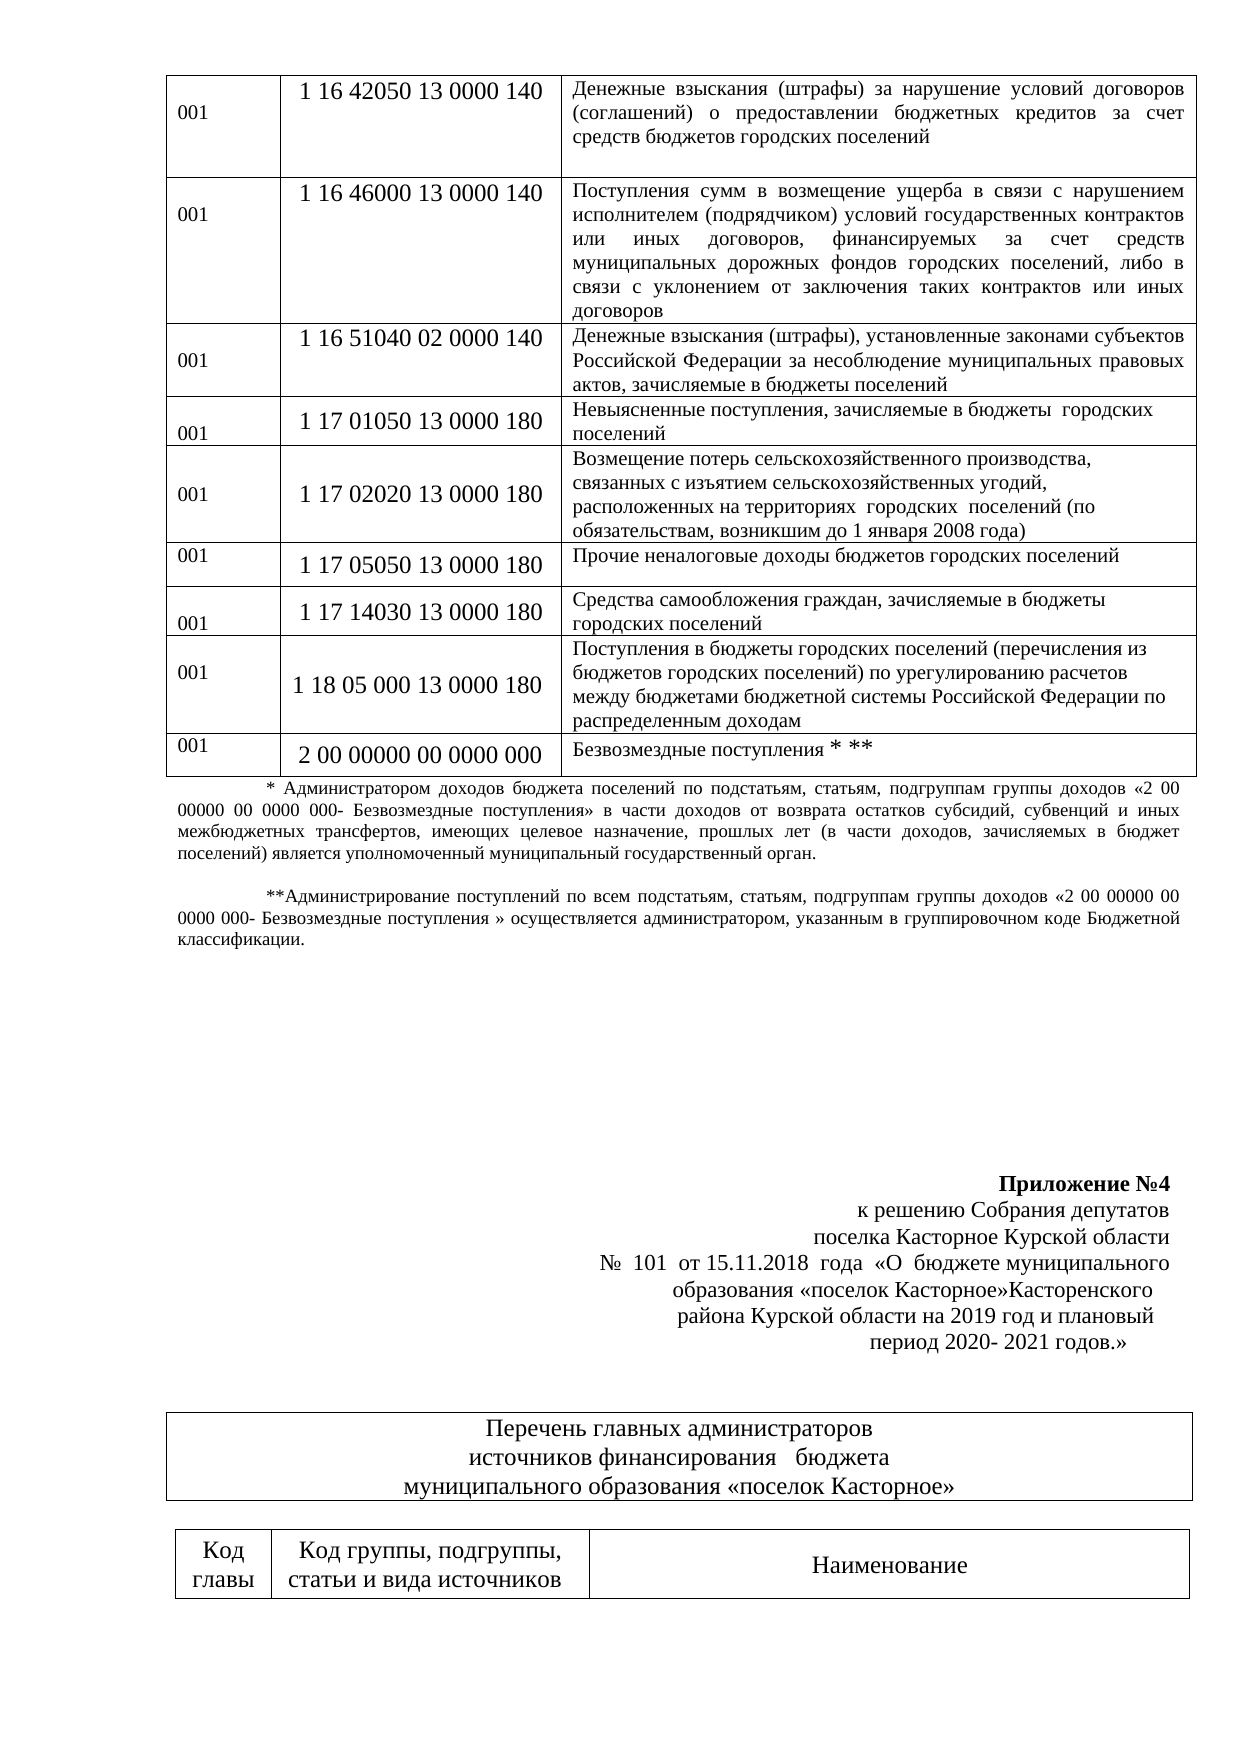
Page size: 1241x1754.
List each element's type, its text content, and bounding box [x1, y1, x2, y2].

table_cell 1 16 46000 13 0000 140 [281, 178, 561, 322]
table_header Код группы, подгруппы, статьи и вида источников [272, 1530, 589, 1598]
table_cell 2 00 00000 00 0000 000 [281, 734, 561, 776]
text * Администратором доходов бюджета поселений по подстатьям, статьям, подгруппам группы доходов «2 00 00000 00 0000 000- Безвозмездные поступления» в части доходов от возврата остатков субсидий, субвенций и иных межбюджетных трансфертов, имеющих целевое назначение, прошлых лет (в части доходов, зачисляемых в бюджет поселений) является уполномоченный муниципальный государственный орган. [177, 777, 1181, 863]
table_header Приложение №4 к решению Собрания депутатов поселка Касторное Курской области № 101 от 15.11.2018 года «О бюджете муниципального образования «поселок Касторное»Касторенского района Курской области на 2019 год и плановый период 2020- 2021 годов.» [542, 1144, 1181, 1383]
table_cell Средства самообложения граждан, зачисляемые в бюджеты городских поселений [562, 587, 1196, 635]
table_cell 1 18 05 000 13 0000 180 [281, 636, 561, 732]
table_cell 1 17 02020 13 0000 180 [281, 446, 561, 542]
table_cell 1 17 14030 13 0000 180 [281, 587, 561, 635]
table_header Наименование [590, 1530, 1189, 1598]
table_cell Безвозмездные поступления * ** [562, 734, 1196, 776]
table_cell 001 [167, 636, 280, 732]
table_cell 001 [167, 178, 280, 322]
table_cell 001 [167, 397, 280, 445]
table_cell 1 17 05050 13 0000 180 [281, 543, 561, 586]
table_cell Поступления в бюджеты городских поселений (перечисления из бюджетов городских поселений) по урегулированию расчетов между бюджетами бюджетной системы Российской Федерации по распределенным доходам [562, 636, 1196, 732]
table_cell 001 [167, 324, 280, 396]
table_header Перечень главных администраторов источников финансирования бюджета муниципального образования «поселок Касторное» [167, 1413, 1192, 1499]
table_cell 1 16 42050 13 0000 140 [281, 76, 561, 177]
table_cell 001 [167, 76, 280, 177]
table_header Код главы [176, 1530, 271, 1598]
table_cell Прочие неналоговые доходы бюджетов городских поселений [562, 543, 1196, 586]
table_cell Возмещение потерь сельскохозяйственного производства, связанных с изъятием сельскохозяйственных угодий, расположенных на территориях городских поселений (по обязательствам, возникшим до 1 января 2008 года) [562, 446, 1196, 542]
table_cell Денежные взыскания (штрафы), установленные законами субъектов Российской Федерации за несоблюдение муниципальных правовых актов, зачисляемые в бюджеты поселений [562, 324, 1196, 396]
table_cell 001 [167, 446, 280, 542]
table_cell 001 [167, 587, 280, 635]
table_cell 001 [167, 734, 280, 776]
table_cell 001 [167, 543, 280, 586]
table_cell 1 16 51040 02 0000 140 [281, 324, 561, 396]
table_cell 1 17 01050 13 0000 180 [281, 397, 561, 445]
table_cell Денежные взыскания (штрафы) за нарушение условий договоров (соглашений) о предоставлении бюджетных кредитов за счет средств бюджетов городских поселений [562, 76, 1196, 177]
table_cell Невыясненные поступления, зачисляемые в бюджеты городских поселений [562, 397, 1196, 445]
text **Администрирование поступлений по всем подстатьям, статьям, подгруппам группы доходов «2 00 00000 00 0000 000- Безвозмездные поступления » осуществляется администратором, указанным в группировочном коде Бюджетной классификации. [177, 885, 1181, 950]
table_cell Поступления сумм в возмещение ущерба в связи с нарушением исполнителем (подрядчиком) условий государственных контрактов или иных договоров, финансируемых за счет средств муниципальных дорожных фондов городских поселений, либо в связи с уклонением от заключения таких контрактов или иных договоров [562, 178, 1196, 322]
